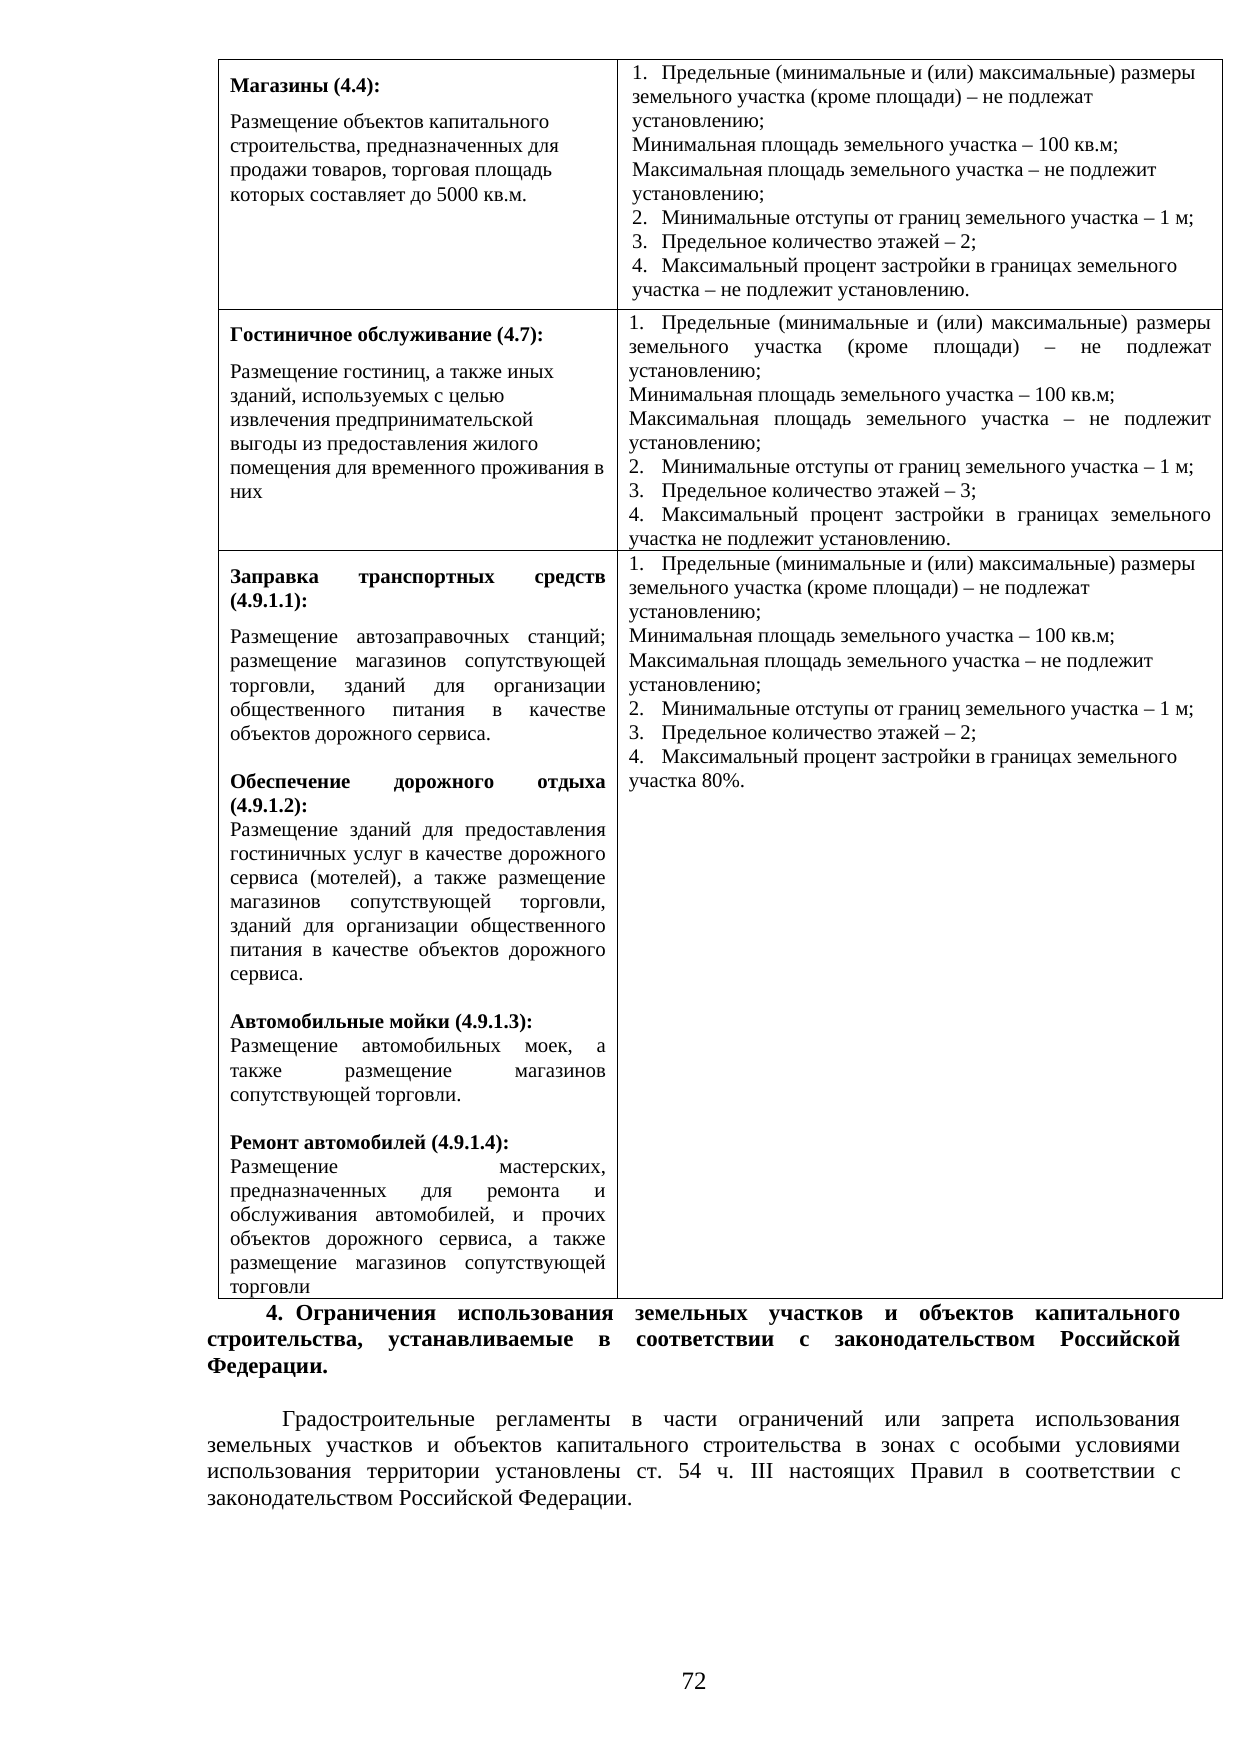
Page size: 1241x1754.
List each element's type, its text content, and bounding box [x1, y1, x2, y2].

text Градостроительные регламенты в части ограничений или запрета использования земельных участков и объектов капитального строительства в зонах с особыми условиями использования территории установлены ст. 54 ч. III настоящих Правил в соответствии с законодательством Российской Федерации. [207, 1404, 1181, 1510]
text 4. Ограничения использования земельных участков и объектов капитального строительства, устанавливаемые в соответствии с законодательством Российской Федерации. [207, 1299, 1181, 1378]
table_cell Магазины (4.4): Размещение объектов капитального строительства, предназначенных для продажи товаров, торговая площадь которых составляет до 5000 кв.м. [219, 60, 617, 308]
table_cell Заправка транспортных средств (4.9.1.1): Размещение автозаправочных станций; размещение магазинов сопутствующей торговли, зданий для организации общественного питания в качестве объектов дорожного сервиса. Обеспечение дорожного отдыха (4.9.1.2): Размещение зданий для предоставления гостиничных услуг в качестве дорожного сервиса (мотелей), а также размещение магазинов сопутствующей торговли, зданий для организации общественного питания в качестве объектов дорожного сервиса. Автомобильные мойки (4.9.1.3): Размещение автомобильных моек, а также размещение магазинов сопутствующей торговли. Ремонт автомобилей (4.9.1.4): Размещение мастерских, предназначенных для ремонта и обслуживания автомобилей, и прочих объектов дорожного сервиса, а также размещение магазинов сопутствующей торговли [219, 551, 617, 1298]
table_cell Предельные (минимальные и (или) максимальные) размеры земельного участка (кроме площади) – не подлежат установлению; Минимальная площадь земельного участка – 100 кв.м; Максимальная площадь земельного участка – не подлежит установлению; Минимальные отступы от границ земельного участка – 1 м; Предельное количество этажей – 3; Максимальный процент застройки в границах земельного участка не подлежит установлению. [618, 310, 1222, 550]
table_cell Предельные (минимальные и (или) максимальные) размеры земельного участка (кроме площади) – не подлежат установлению; Минимальная площадь земельного участка – 100 кв.м; Максимальная площадь земельного участка – не подлежит установлению; Минимальные отступы от границ земельного участка – 1 м; Предельное количество этажей – 2; Максимальный процент застройки в границах земельного участка – не подлежит установлению. [618, 60, 1222, 308]
table_cell Гостиничное обслуживание (4.7): Размещение гостиниц, а также иных зданий, используемых с целью извлечения предпринимательской выгоды из предоставления жилого помещения для временного проживания в них [219, 310, 617, 550]
table_cell Предельные (минимальные и (или) максимальные) размеры земельного участка (кроме площади) – не подлежат установлению; Минимальная площадь земельного участка – 100 кв.м; Максимальная площадь земельного участка – не подлежит установлению; Минимальные отступы от границ земельного участка – 1 м; Предельное количество этажей – 2; Максимальный процент застройки в границах земельного участка 80%. [618, 551, 1222, 1298]
